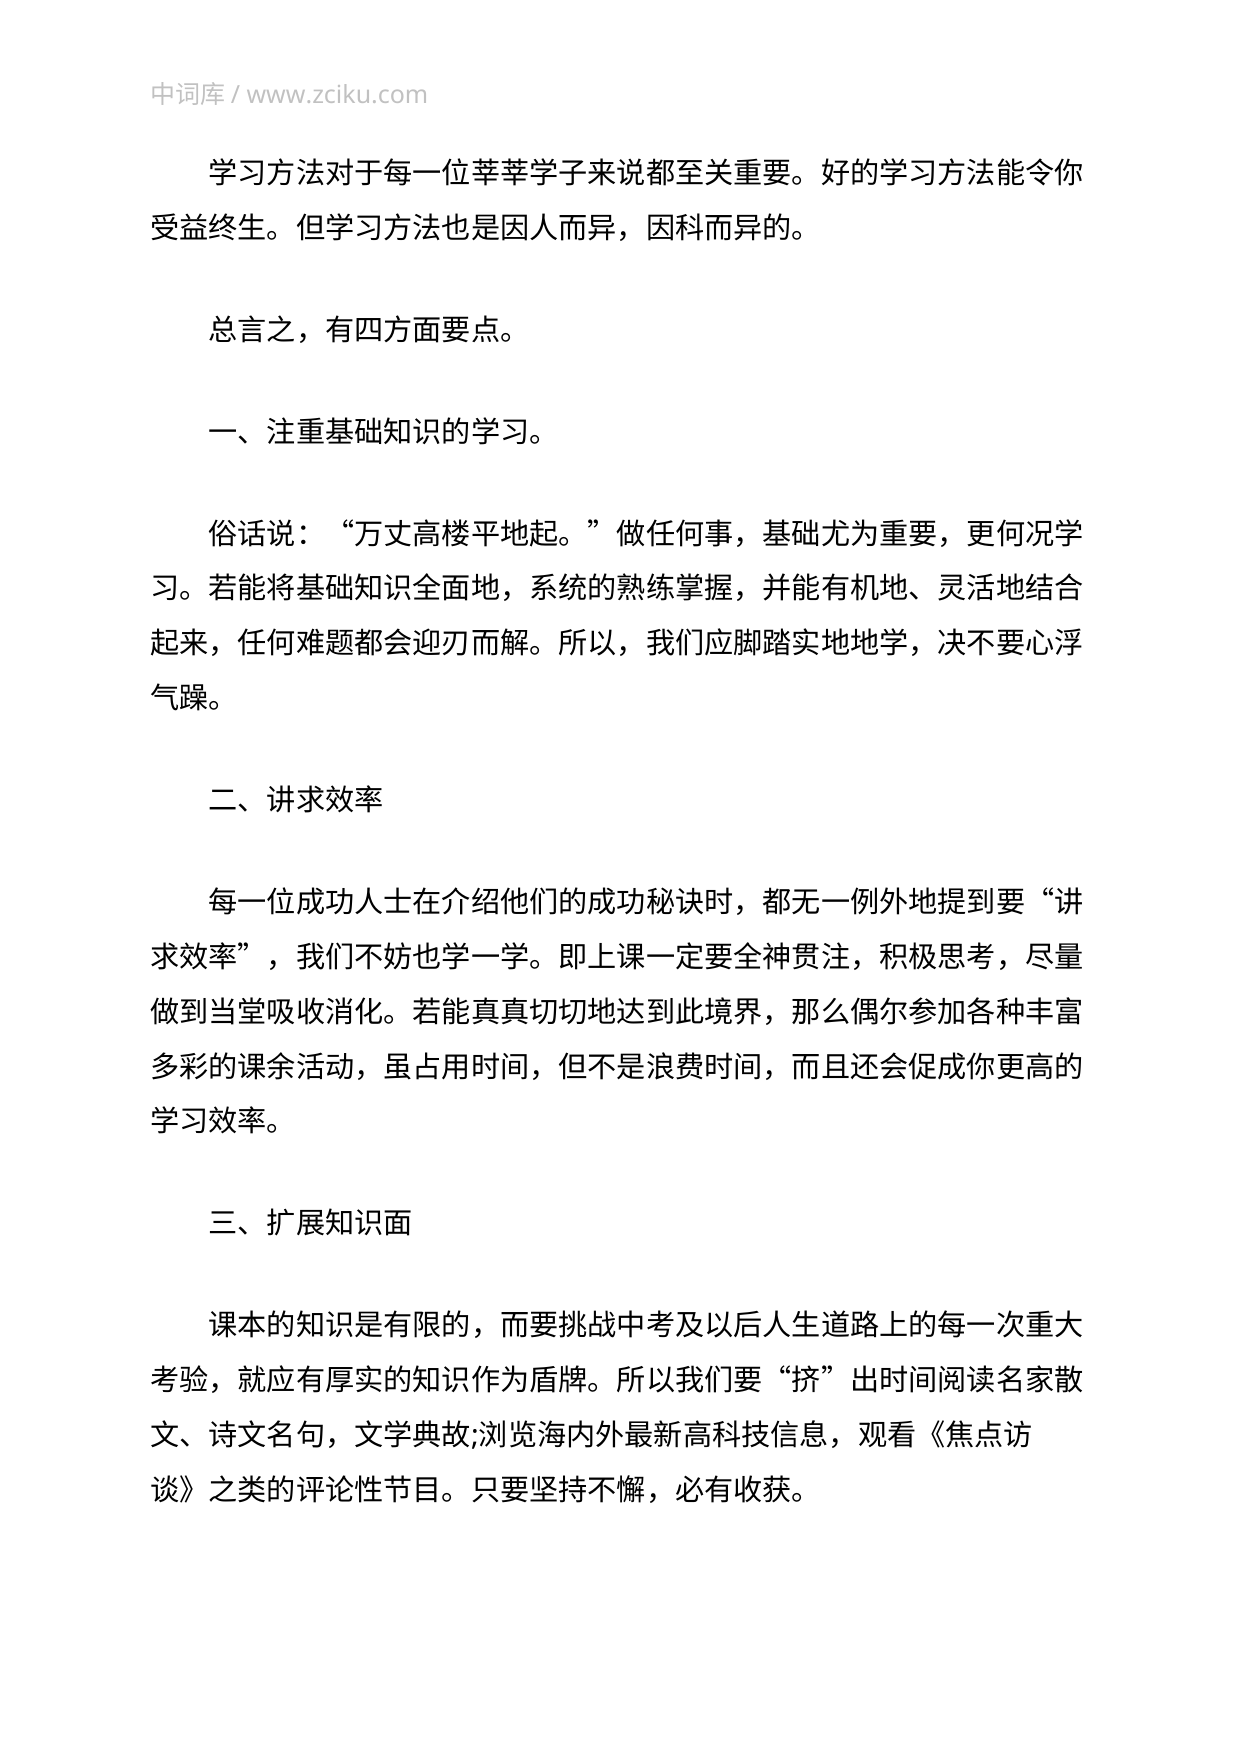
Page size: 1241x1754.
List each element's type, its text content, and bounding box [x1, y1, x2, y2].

text 二、讲求效率 [150, 777, 1090, 819]
text 一、注重基础知识的学习。 [150, 408, 1090, 451]
text 俗话说：“万丈高楼平地起。”做任何事，基础尤为重要，更何况学习。若能将基础知识全面地，系统的熟练掌握，并能有机地、灵活地结合起来，任何难题都会迎刃而解。所以，我们应脚踏实地地学，决不要心浮气躁。 [150, 510, 1090, 717]
text 课本的知识是有限的，而要挑战中考及以后人生道路上的每一次重大考验，就应有厚实的知识作为盾牌。所以我们要“挤”出时间阅读名家散文、诗文名句，文学典故;浏览海内外最新高科技信息，观看《焦点访谈》之类的评论性节目。只要坚持不懈，必有收获。 [150, 1302, 1090, 1509]
text 三、扩展知识面 [150, 1200, 1090, 1242]
text 学习方法对于每一位莘莘学子来说都至关重要。好的学习方法能令你受益终生。但学习方法也是因人而异，因科而异的。 [150, 150, 1090, 247]
text 每一位成功人士在介绍他们的成功秘诀时，都无一例外地提到要“讲求效率”，我们不妨也学一学。即上课一定要全神贯注，积极思考，尽量做到当堂吸收消化。若能真真切切地达到此境界，那么偶尔参加各种丰富多彩的课余活动，虽占用时间，但不是浪费时间，而且还会促成你更高的学习效率。 [150, 878, 1090, 1140]
text 总言之，有四方面要点。 [150, 307, 1090, 349]
